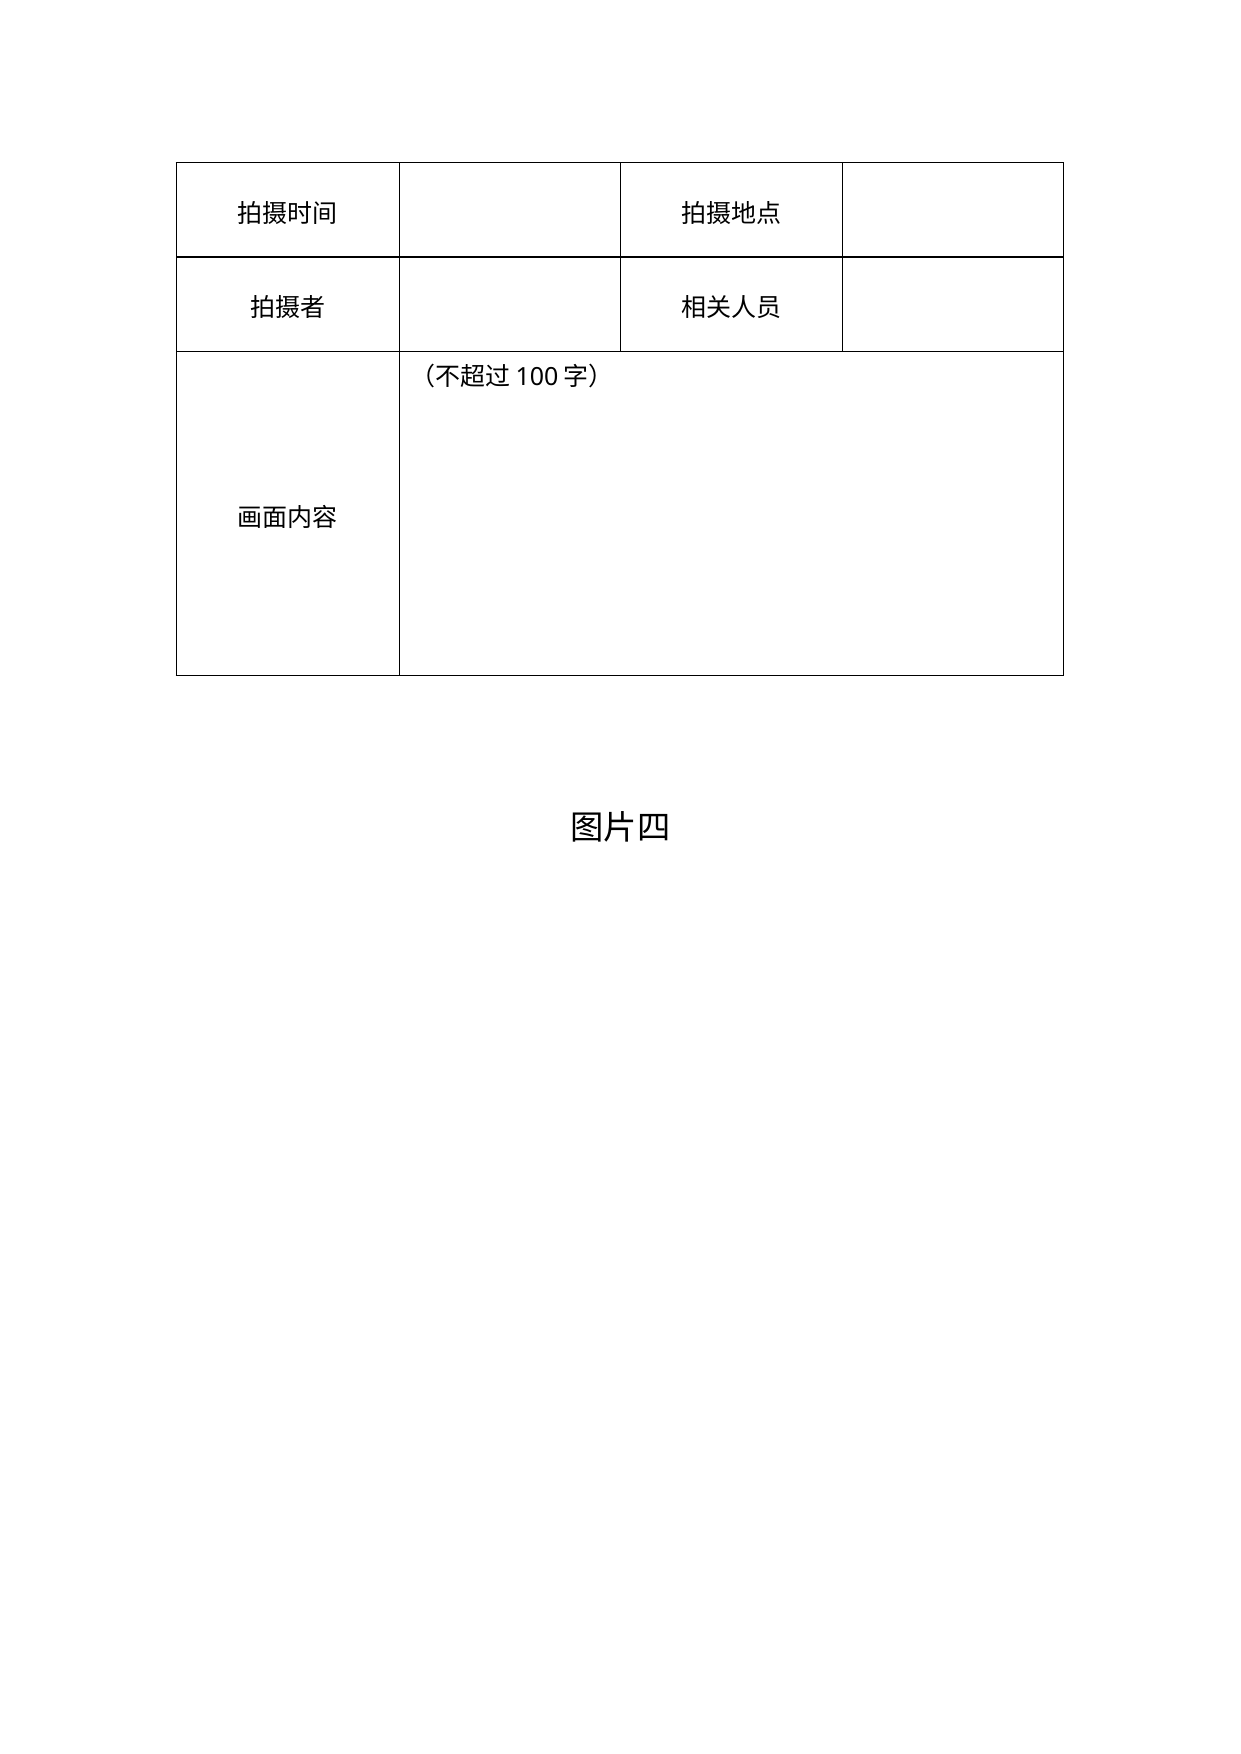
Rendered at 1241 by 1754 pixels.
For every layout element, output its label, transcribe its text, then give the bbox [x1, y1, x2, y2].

text 图片四 [187, 806, 1053, 848]
table_cell [400, 258, 620, 351]
table_cell 相关人员 [621, 258, 842, 351]
table_cell 拍摄地点 [621, 163, 842, 256]
table_cell [843, 163, 1063, 256]
table_cell [400, 163, 620, 256]
table_cell 画面内容 [177, 352, 399, 675]
table_cell 拍摄时间 [177, 163, 399, 256]
table_cell （不超过100字） [400, 352, 1063, 675]
table_cell [843, 258, 1063, 351]
table_cell 拍摄者 [177, 258, 399, 351]
